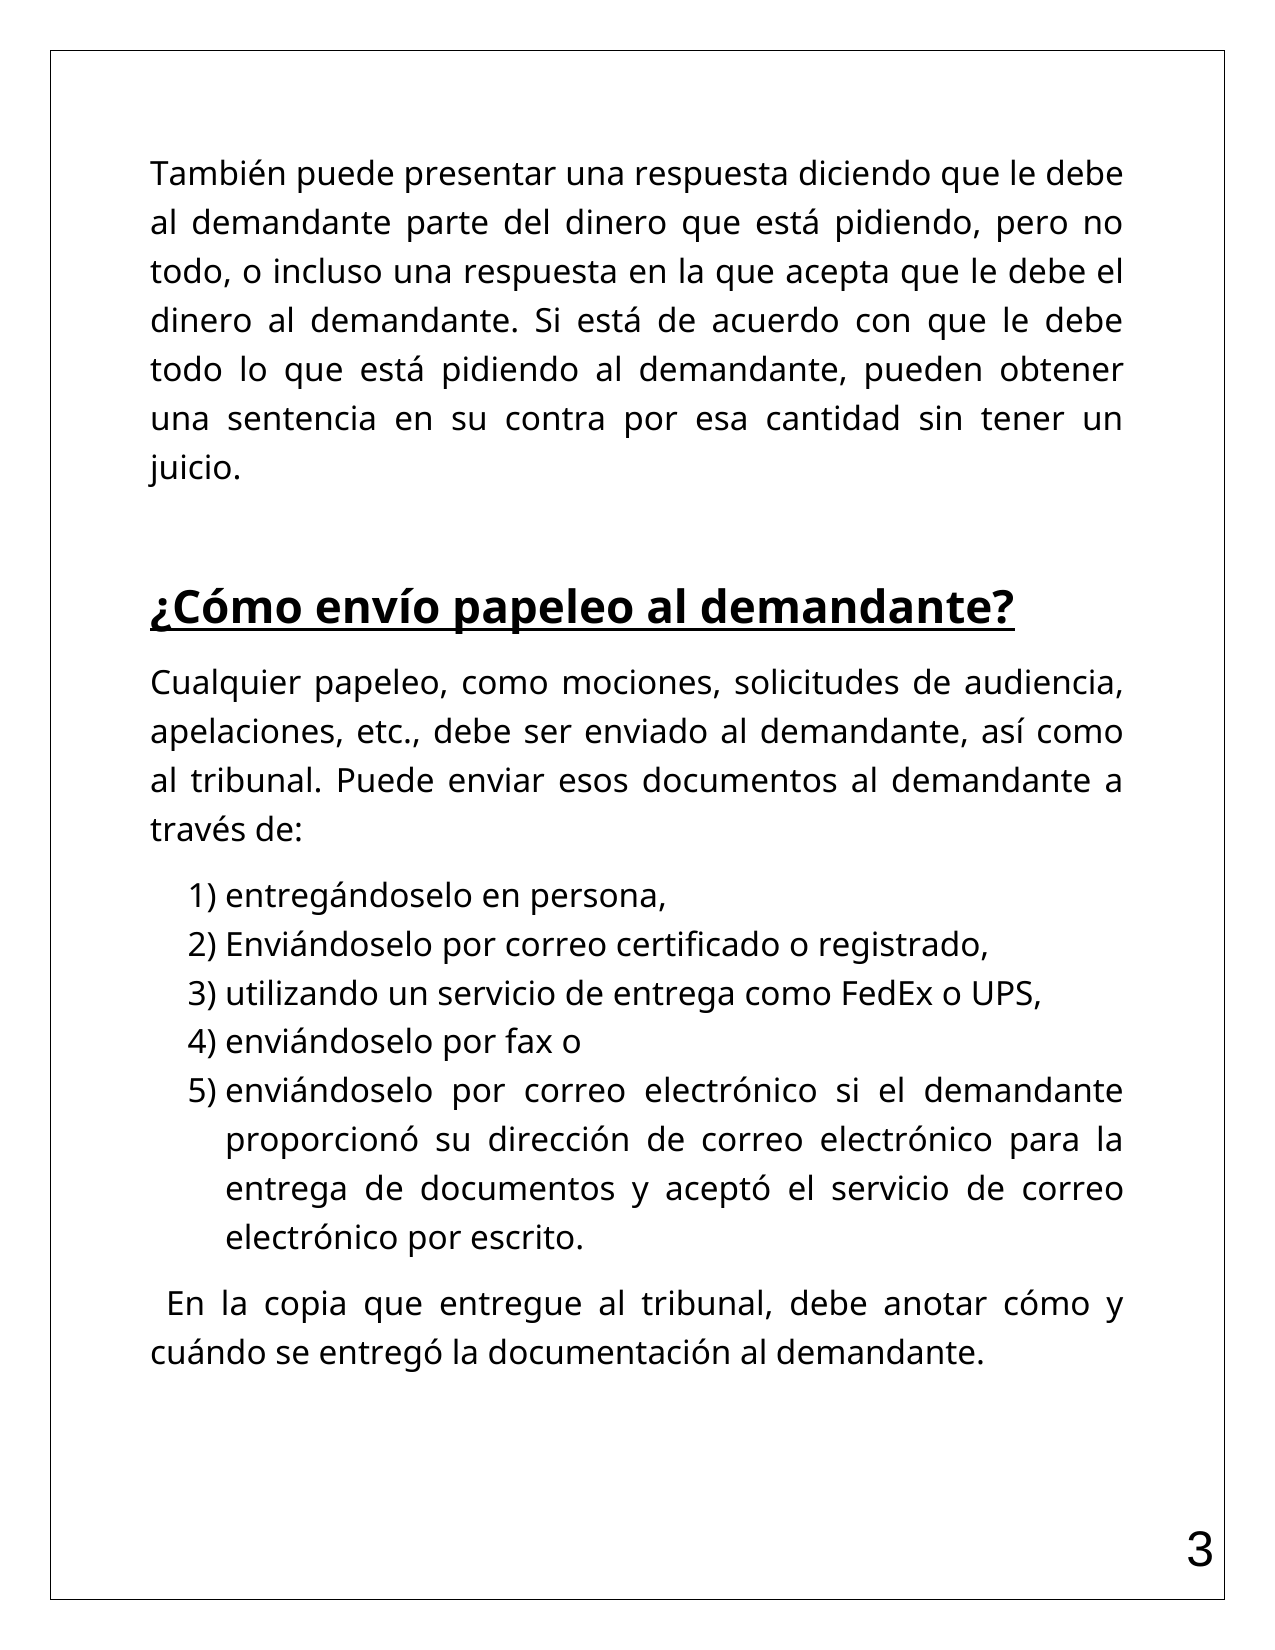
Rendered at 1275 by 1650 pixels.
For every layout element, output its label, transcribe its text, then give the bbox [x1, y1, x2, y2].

list Enviándoselo por correo certificado o registrado, [187, 920, 1125, 966]
text También puede presentar una respuesta diciendo que le debe al demandante parte del dinero que está pidiendo, pero no todo, o incluso una respuesta en la que acepta que le debe el dinero al demandante. Si está de acuerdo con que le debe todo lo que está pidiendo al demandante, pueden obtener una sentencia en su contra por esa cantidad sin tener un juicio. [150, 150, 1125, 489]
list utilizando un servicio de entrega como FedEx o UPS, [187, 969, 1125, 1015]
list enviándoselo por fax o [187, 1018, 1125, 1064]
text Cualquier papeleo, como mociones, solicitudes de audiencia, apelaciones, etc., debe ser enviado al demandante, así como al tribunal. Puede enviar esos documentos al demandante a través de: [150, 659, 1125, 851]
text En la copia que entregue al tribunal, debe anotar cómo y cuándo se entregó la documentación al demandante. [150, 1280, 1125, 1374]
list entregándoselo en persona, [187, 871, 1125, 917]
list enviándoselo por correo electrónico si el demandante proporcionó su dirección de correo electrónico para la entrega de documentos y aceptó el servicio de correo electrónico por escrito. [187, 1067, 1125, 1259]
text ¿Cómo envío papeleo al demandante? [150, 575, 1125, 637]
